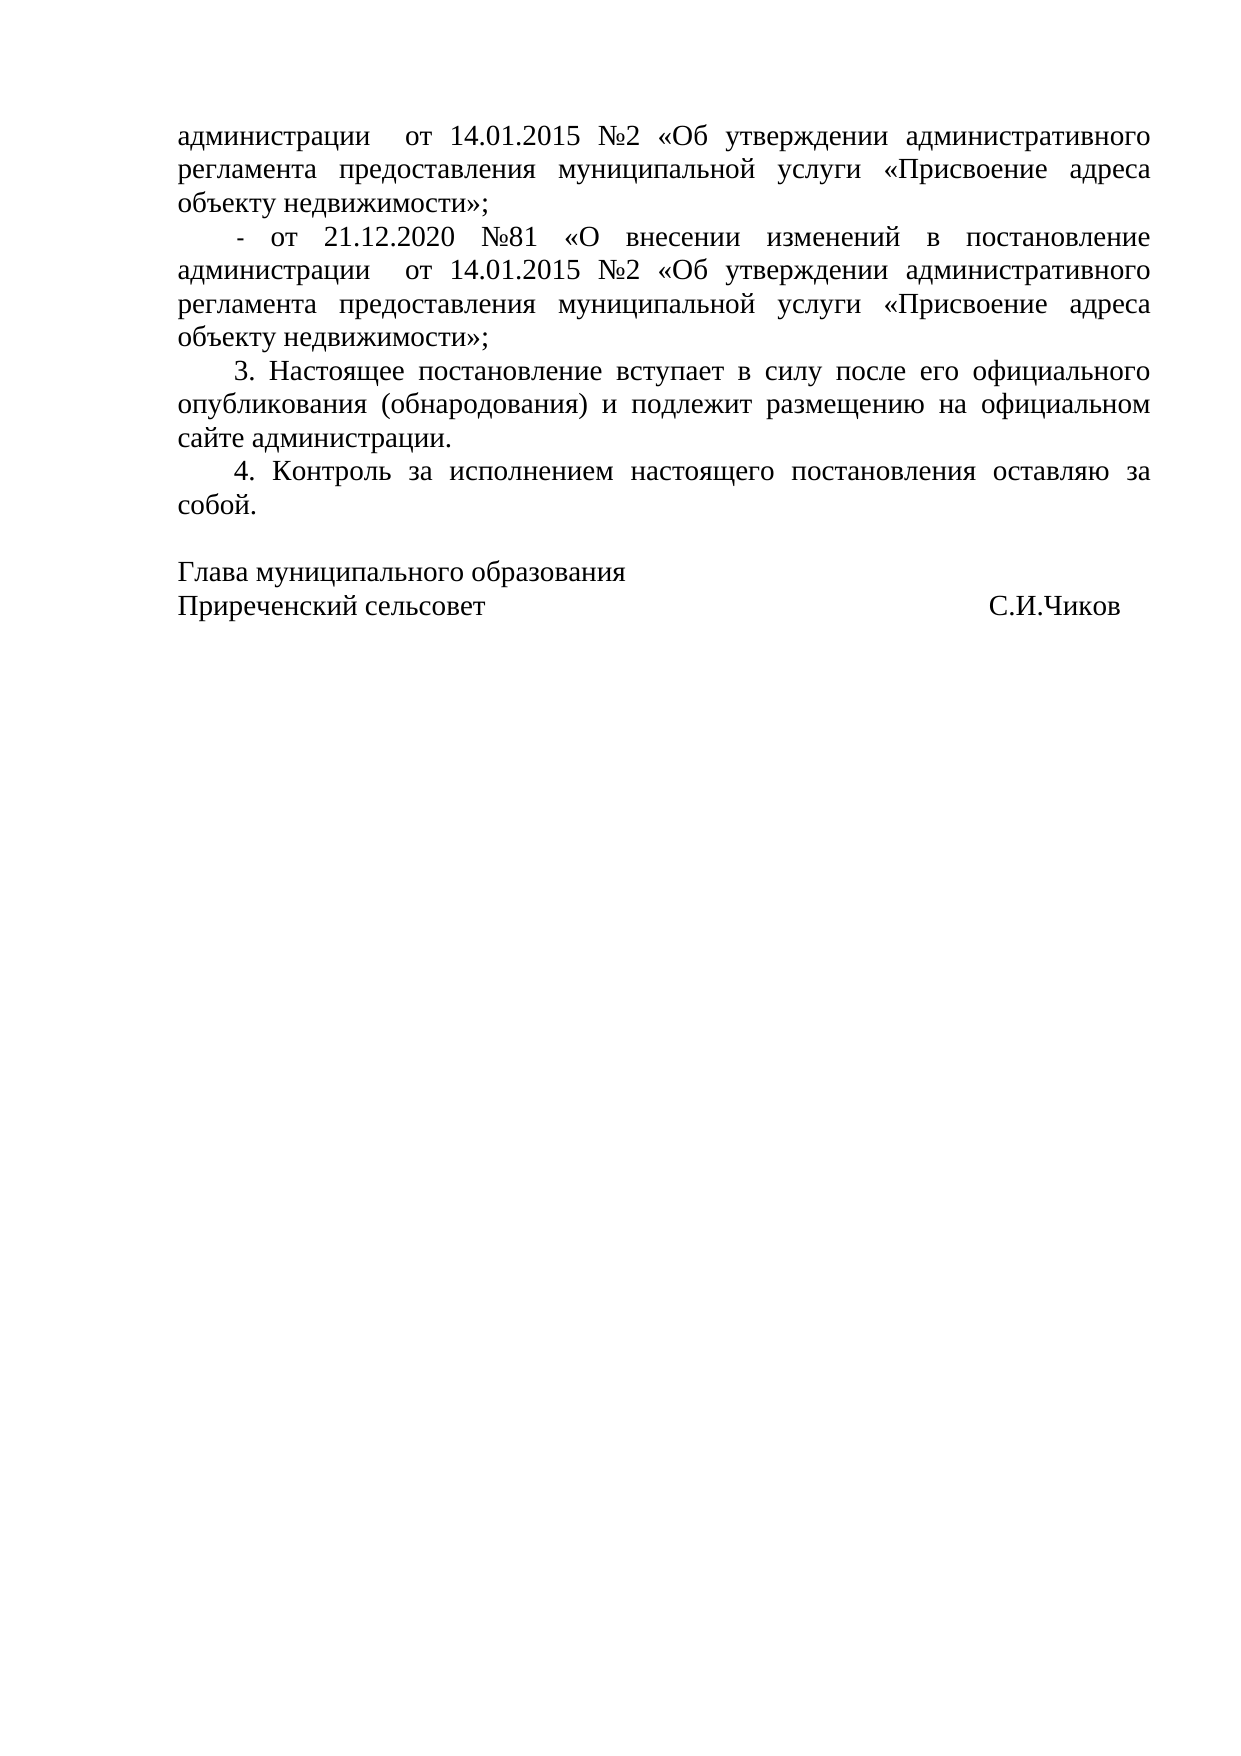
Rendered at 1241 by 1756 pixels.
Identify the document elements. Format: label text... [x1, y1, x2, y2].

text Глава муниципального образования [177, 554, 1151, 588]
text 3. Настоящее постановление вступает в силу после его официального опубликования (обнародования) и подлежит размещению на официальном сайте администрации. [177, 353, 1151, 453]
text 4. Контроль за исполнением настоящего постановления оставляю за собой. [177, 453, 1151, 521]
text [177, 118, 1151, 219]
text - от 21.12.2020 №81 «О внесении изменений в постановление администрации от 14.01.2015 №2 «Об утверждении административного регламента предоставления муниципальной услуги «Присвоение адреса объекту недвижимости»; [177, 219, 1151, 353]
text Приреченский сельсовет С.И.Чиков [177, 588, 1151, 621]
